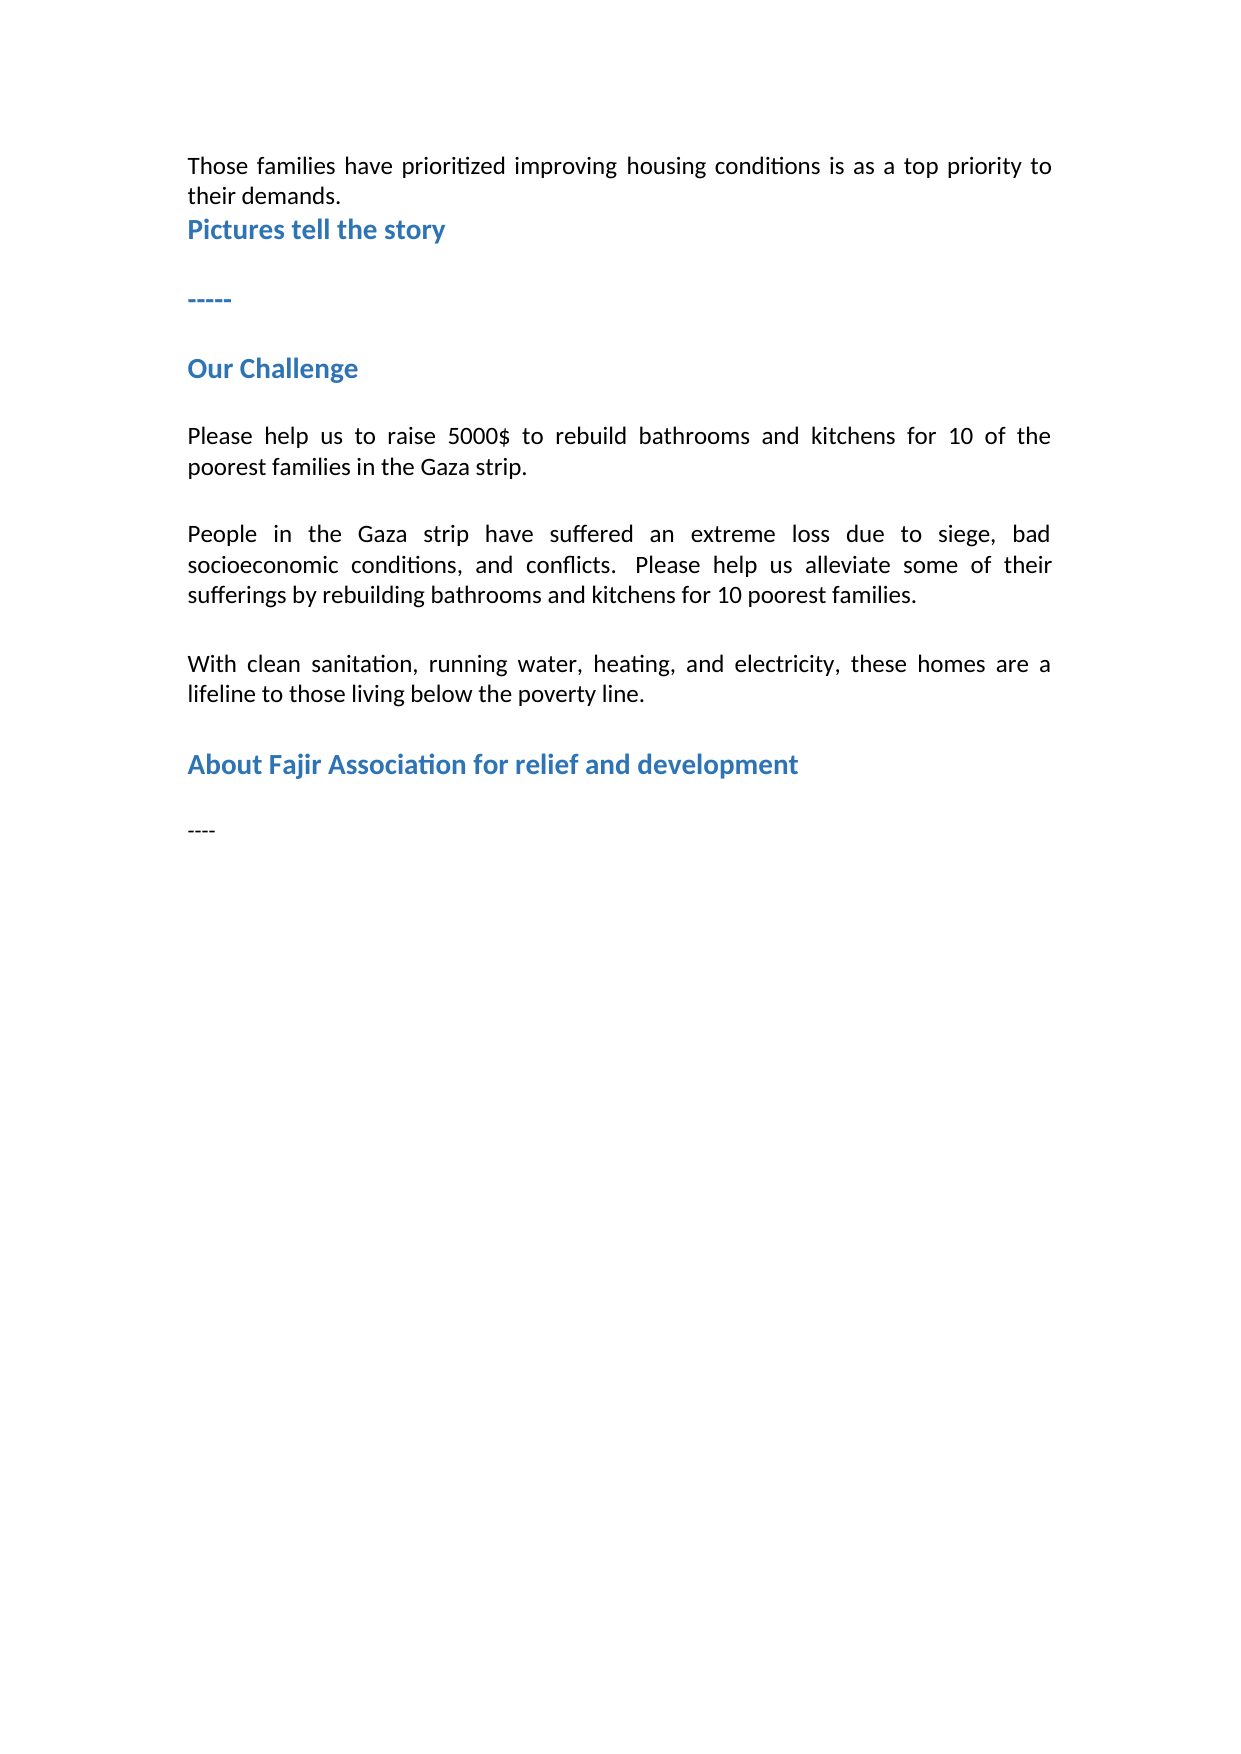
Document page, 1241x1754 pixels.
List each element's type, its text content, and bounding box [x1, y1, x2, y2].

text People in the Gaza strip have suffered an extreme loss due to siege, bad socioeconomic conditions, and conflicts. Please help us alleviate some of their sufferings by rebuilding bathrooms and kitchens for 10 poorest families. [187, 519, 1053, 610]
subtitle ----- [187, 281, 1053, 316]
subtitle Pictures tell the story [187, 211, 1053, 247]
text Please help us to raise 5000$ to rebuild bathrooms and kitchens for 10 of the poorest families in the Gaza strip. [187, 420, 1053, 481]
text With clean sanitation, running water, heating, and electricity, these homes are a lifeline to those living below the poverty line. [187, 648, 1053, 709]
subtitle About Fajir Association for relief and development [187, 746, 1053, 782]
text ---- [187, 816, 1053, 844]
subtitle Our Challenge [187, 350, 1053, 386]
text Those families have prioritized improving housing conditions is as a top priority to their demands. [187, 150, 1053, 211]
